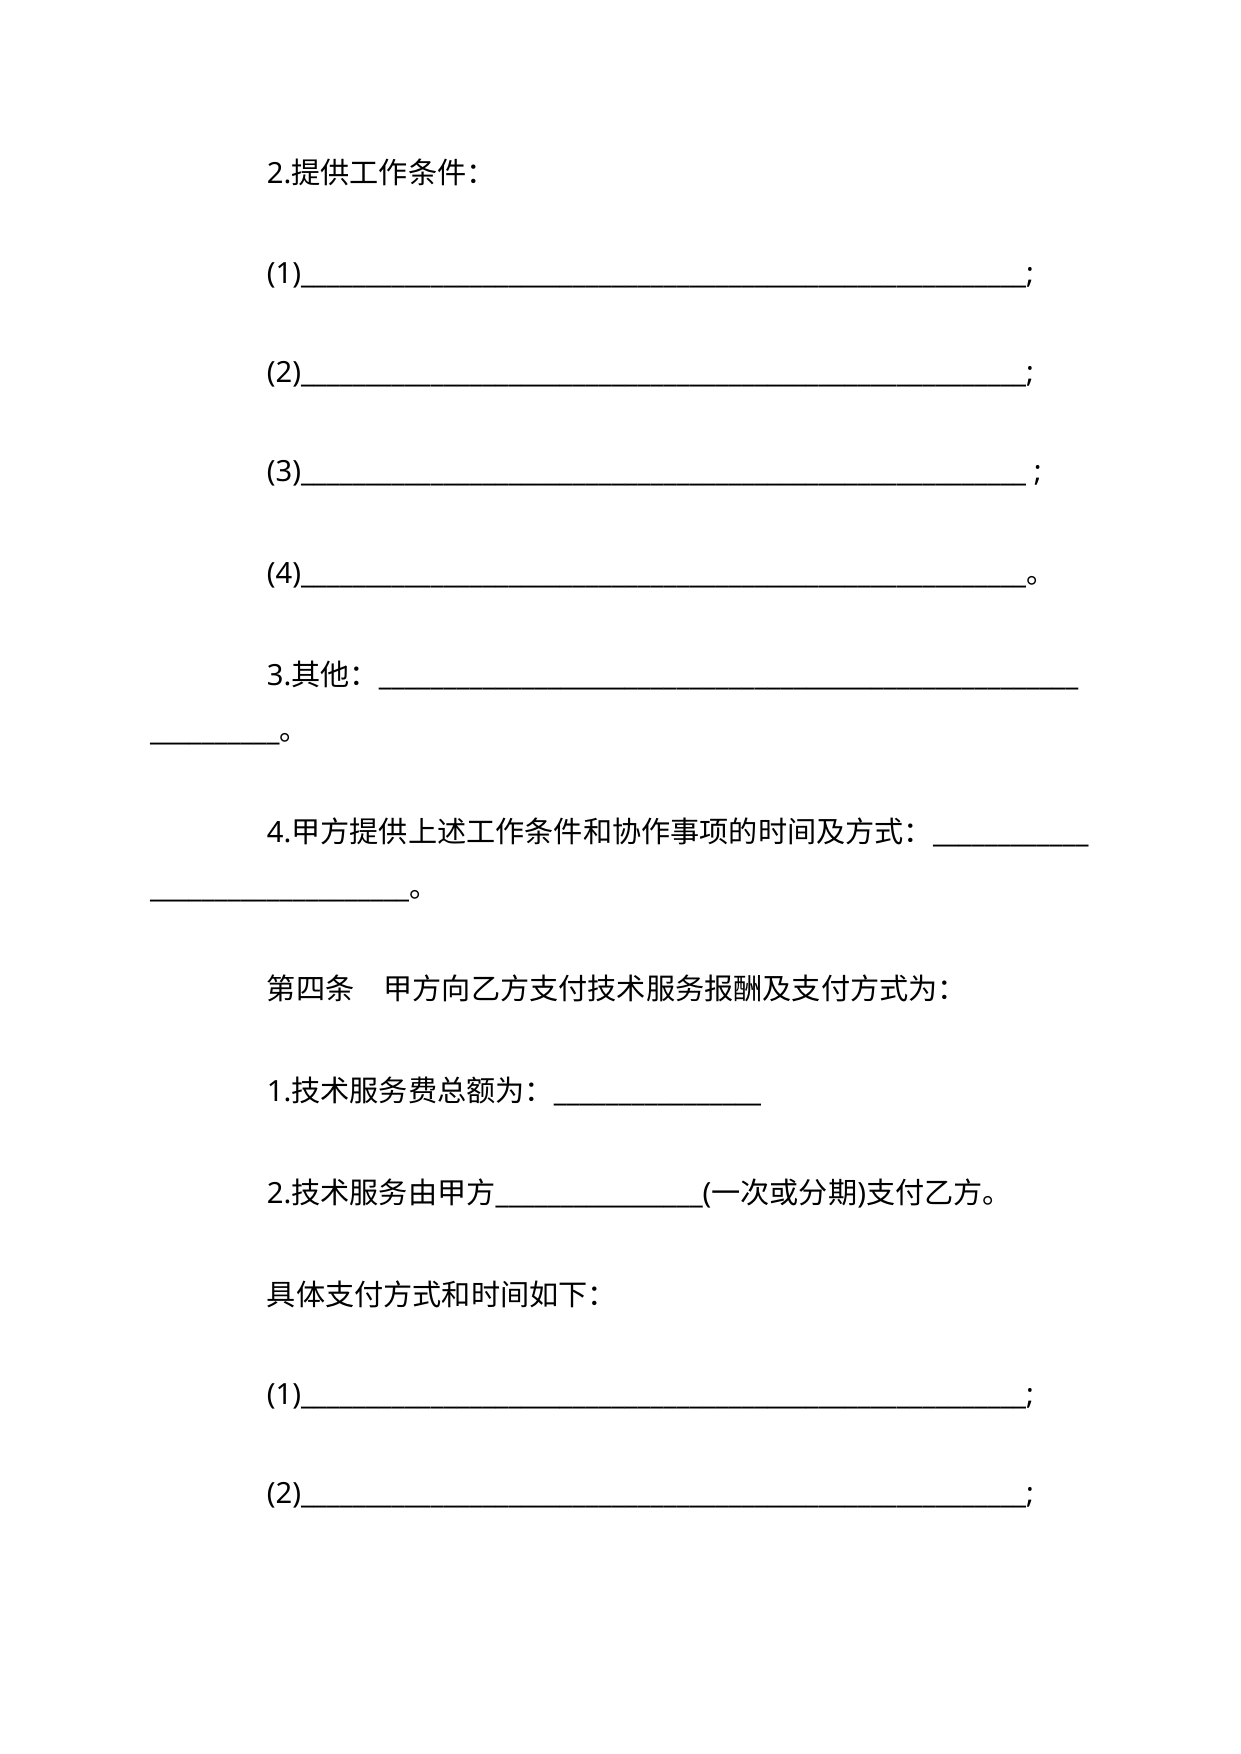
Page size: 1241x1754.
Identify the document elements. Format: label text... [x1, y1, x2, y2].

text (1)________________________________________________________; [150, 1373, 1090, 1413]
text 4.甲方提供上述工作条件和协作事项的时间及方式：________________________________。 [150, 809, 1090, 906]
text (4)________________________________________________________。 [150, 550, 1090, 592]
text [150, 451, 1090, 490]
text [150, 351, 1090, 391]
text 2.提供工作条件： [150, 150, 1090, 192]
text 2.技术服务由甲方________________(一次或分期)支付乙方。 [150, 1169, 1090, 1212]
text 第四条 甲方向乙方支付技术服务报酬及支付方式为： [150, 966, 1090, 1008]
text (1)________________________________________________________; [150, 252, 1090, 292]
text 1.技术服务费总额为：________________ [150, 1067, 1090, 1110]
text (2)________________________________________________________; [150, 1472, 1090, 1512]
text 具体支付方式和时间如下： [150, 1271, 1090, 1314]
text 3.其他：________________________________________________________________。 [150, 652, 1090, 749]
